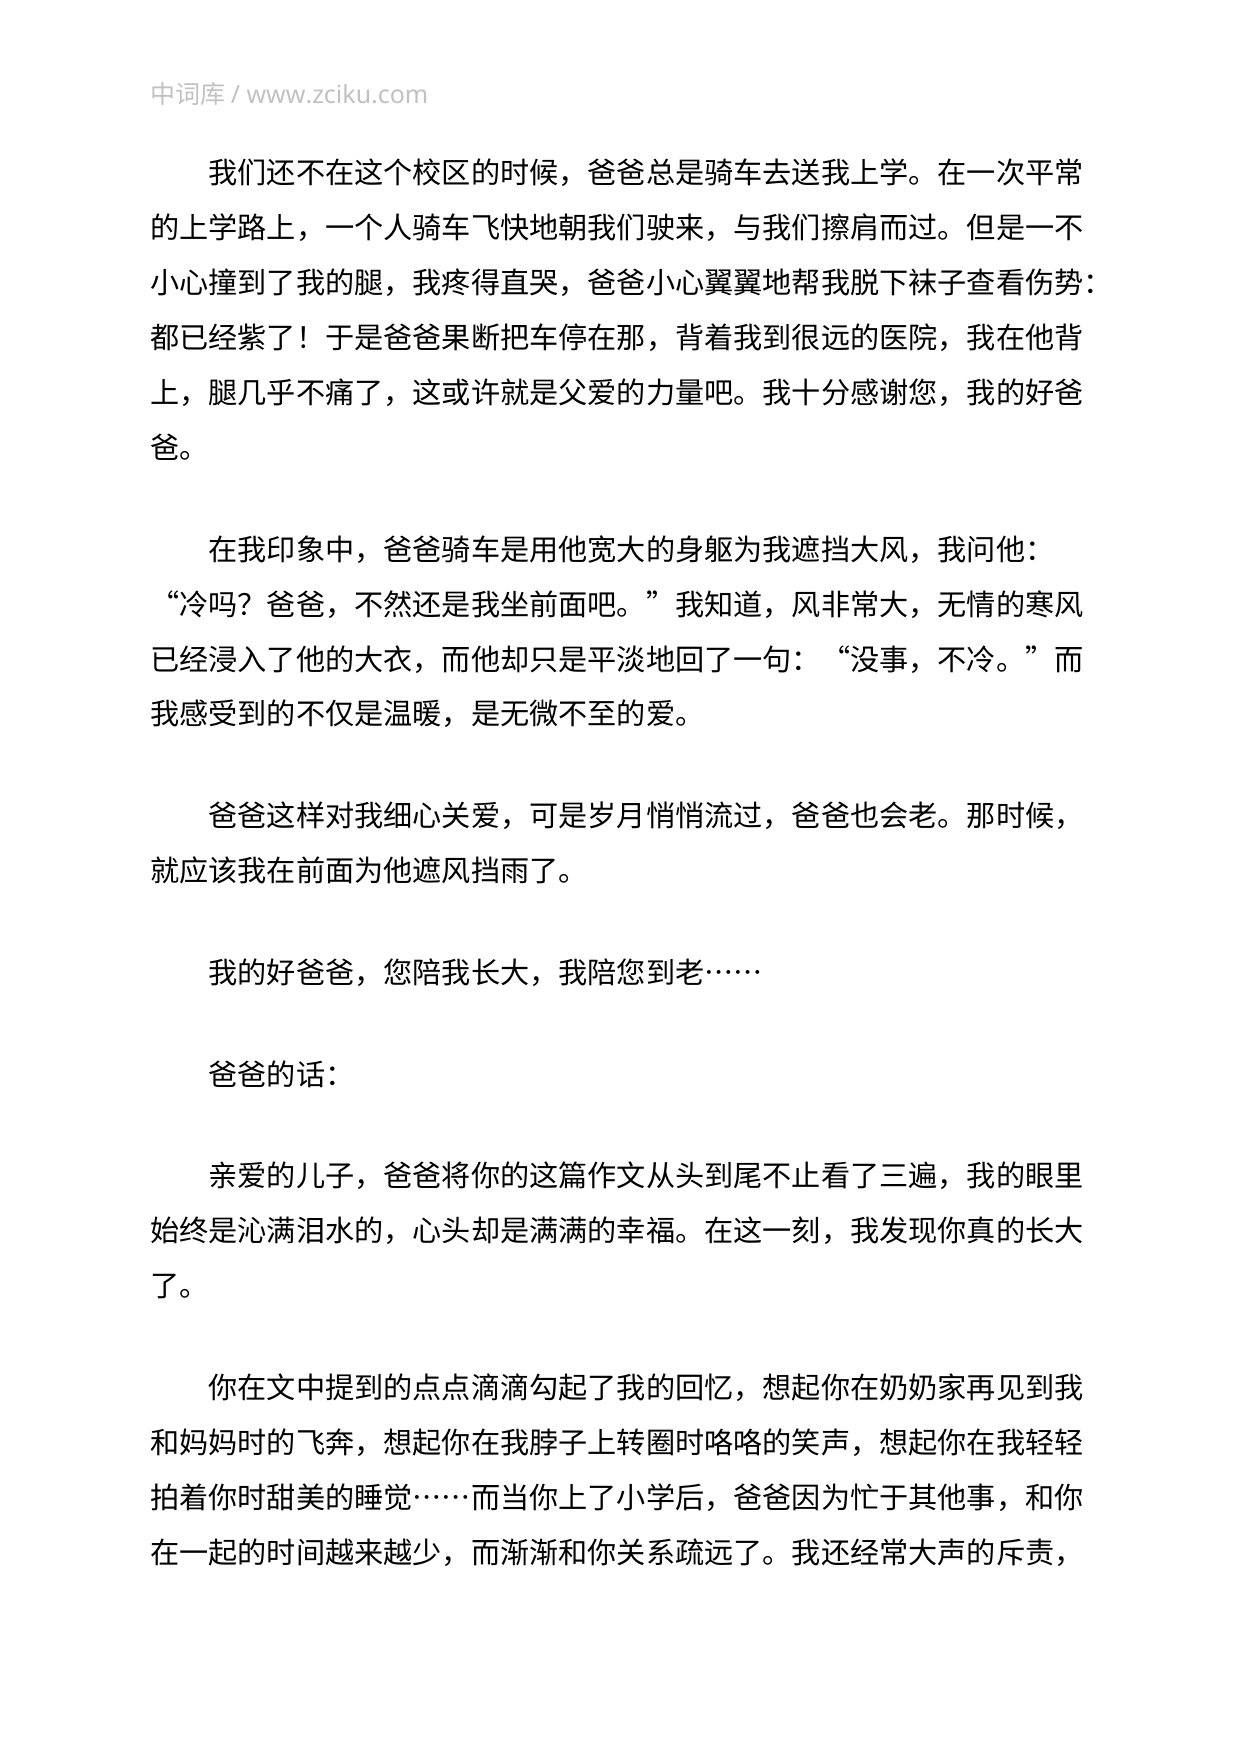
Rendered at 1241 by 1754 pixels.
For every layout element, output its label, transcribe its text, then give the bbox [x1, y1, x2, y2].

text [150, 1364, 1090, 1571]
text 亲爱的儿子，爸爸将你的这篇作文从头到尾不止看了三遍，我的眼里始终是沁满泪水的，心头却是满满的幸福。在这一刻，我发现你真的长大了。 [150, 1153, 1090, 1305]
text 爸爸这样对我细心关爱，可是岁月悄悄流过，爸爸也会老。那时候，就应该我在前面为他遮风挡雨了。 [150, 793, 1090, 890]
text 我们还不在这个校区的时候，爸爸总是骑车去送我上学。在一次平常的上学路上，一个人骑车飞快地朝我们驶来，与我们擦肩而过。但是一不小心撞到了我的腿，我疼得直哭，爸爸小心翼翼地帮我脱下袜子查看伤势：都已经紫了！于是爸爸果断把车停在那，背着我到很远的医院，我在他背上，腿几乎不痛了，这或许就是父爱的力量吧。我十分感谢您，我的好爸爸。 [150, 150, 1090, 467]
text 爸爸的话： [150, 1051, 1090, 1093]
text 在我印象中，爸爸骑车是用他宽大的身躯为我遮挡大风，我问他：“冷吗？爸爸，不然还是我坐前面吧。”我知道，风非常大，无情的寒风已经浸入了他的大衣，而他却只是平淡地回了一句：“没事，不冷。”而我感受到的不仅是温暖，是无微不至的爱。 [150, 526, 1090, 733]
text 我的好爸爸，您陪我长大，我陪您到老…… [150, 949, 1090, 992]
